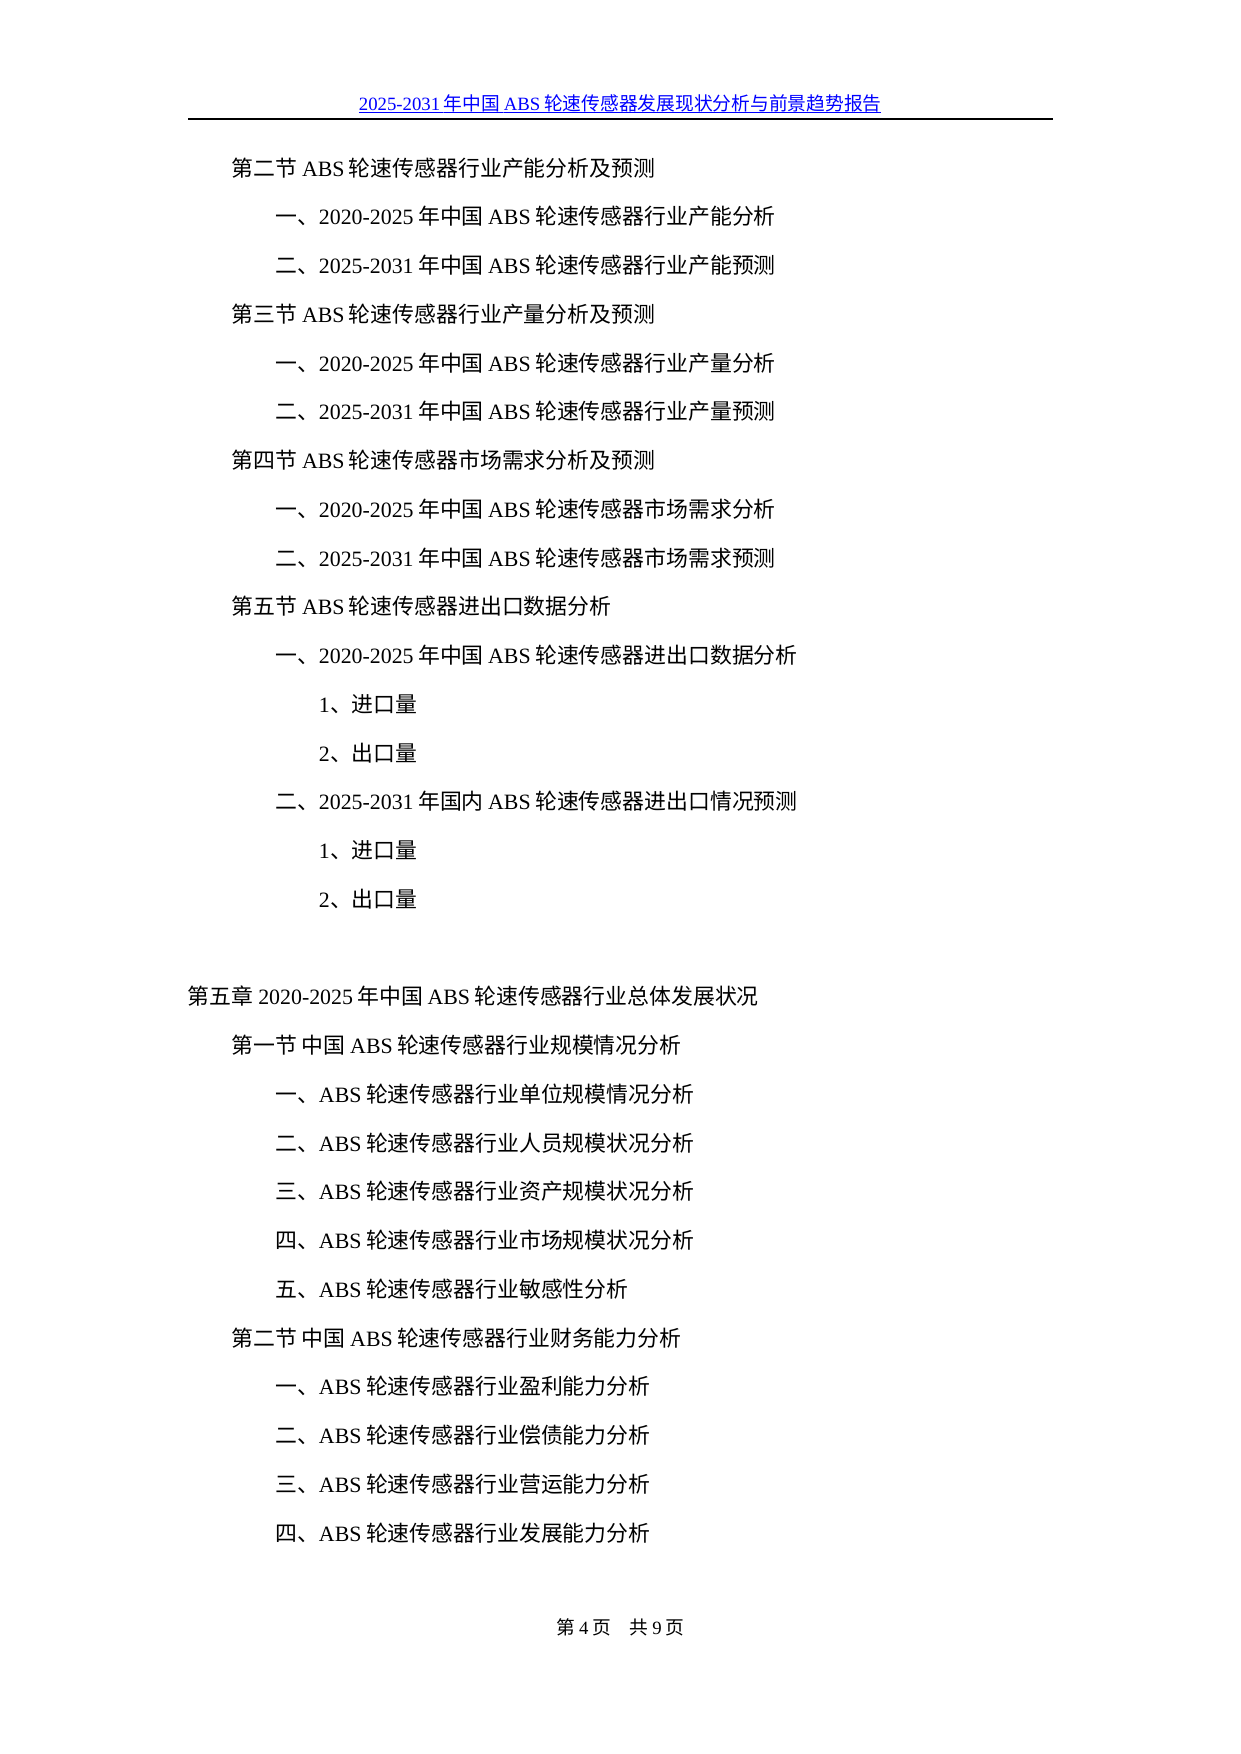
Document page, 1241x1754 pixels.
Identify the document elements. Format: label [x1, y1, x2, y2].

text [187, 150, 1053, 1548]
